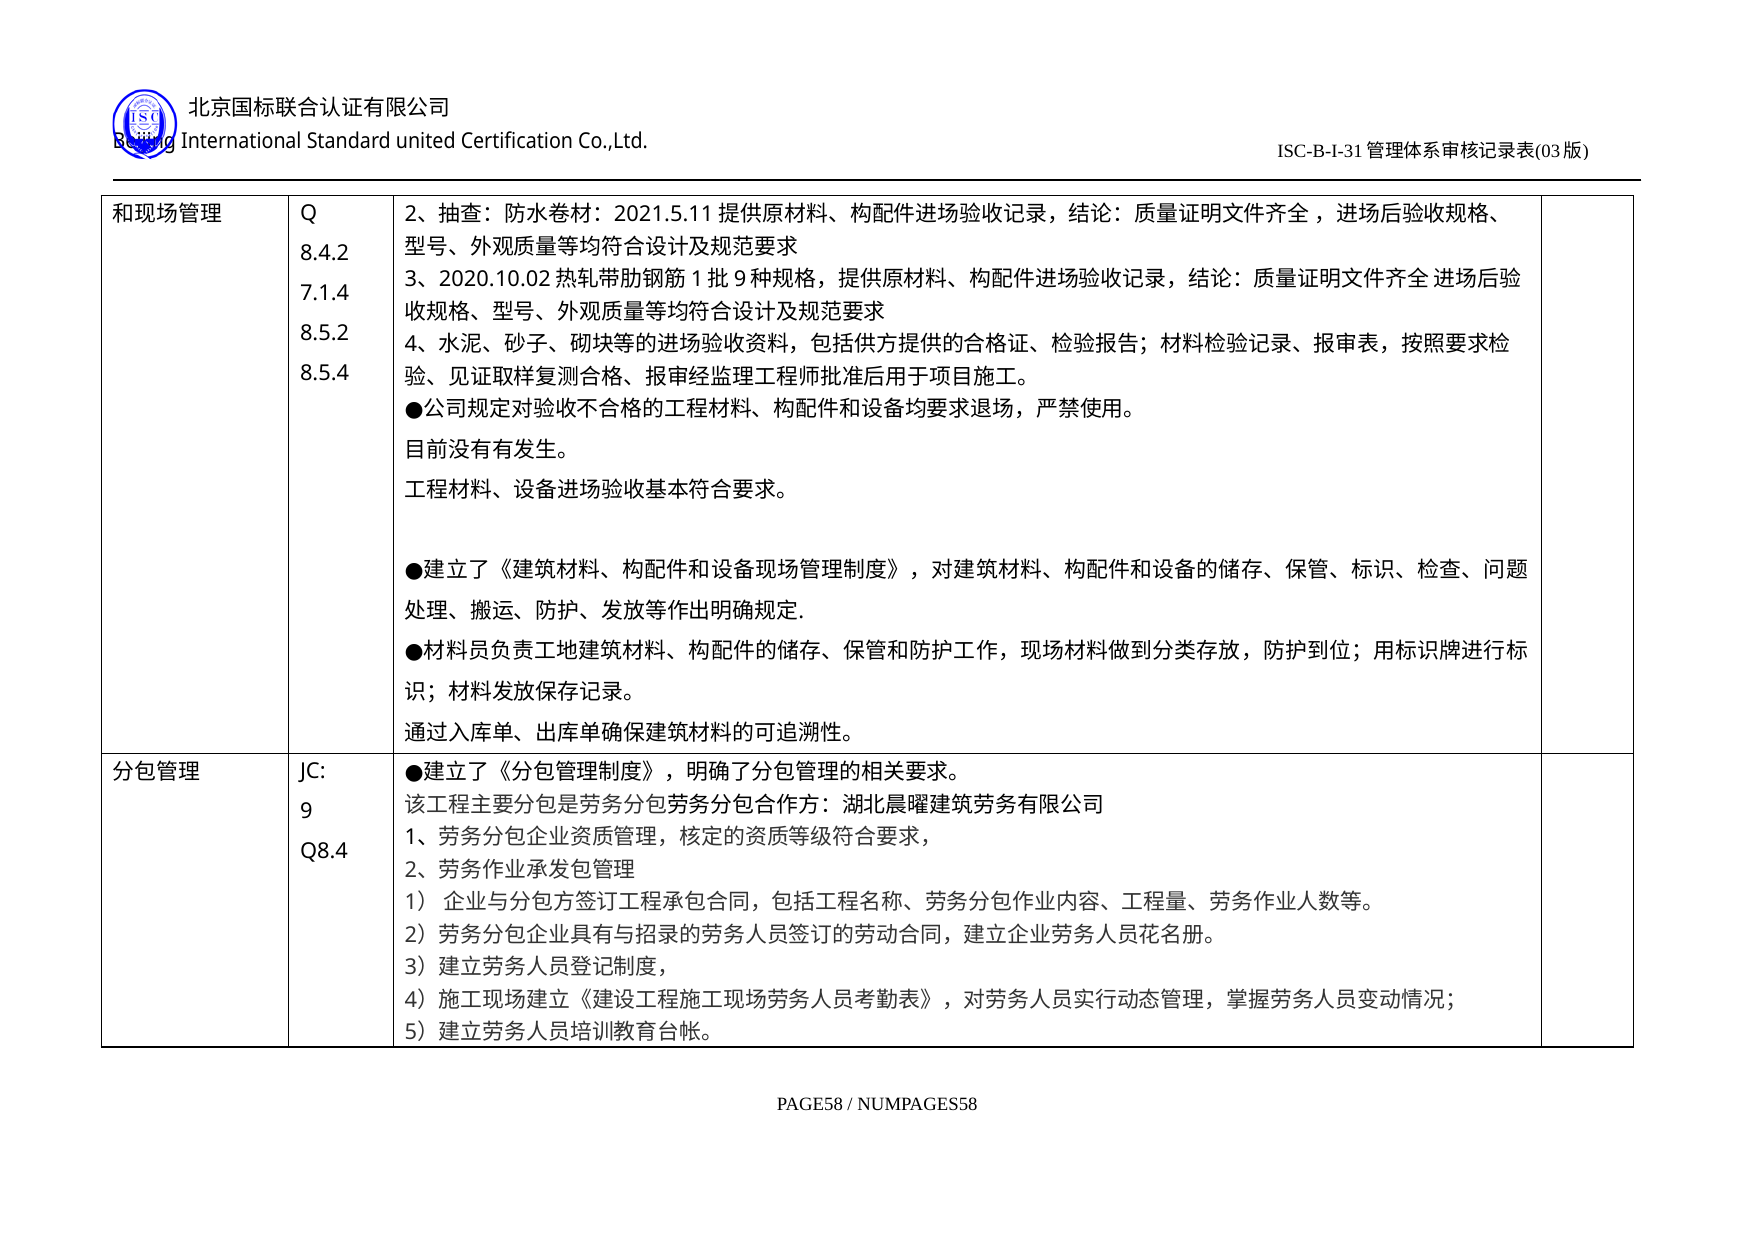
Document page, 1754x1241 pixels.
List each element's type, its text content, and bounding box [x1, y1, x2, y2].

table_cell JC: 9 Q8.4 [289, 754, 393, 1046]
table_cell 分包管理 [102, 754, 288, 1046]
picture [112, 89, 180, 158]
table_cell [1542, 754, 1633, 1046]
table_cell [1542, 196, 1633, 753]
table_cell JC 8.1 8.3 8.4 8.5 Q 8.4.2 7.1.4 8.5.2 8.5.4 [289, 196, 393, 753]
table_cell 建筑材料、构配件和设备的管理： 建筑材料、构配件和设备的验收和现场管理 [102, 196, 288, 753]
